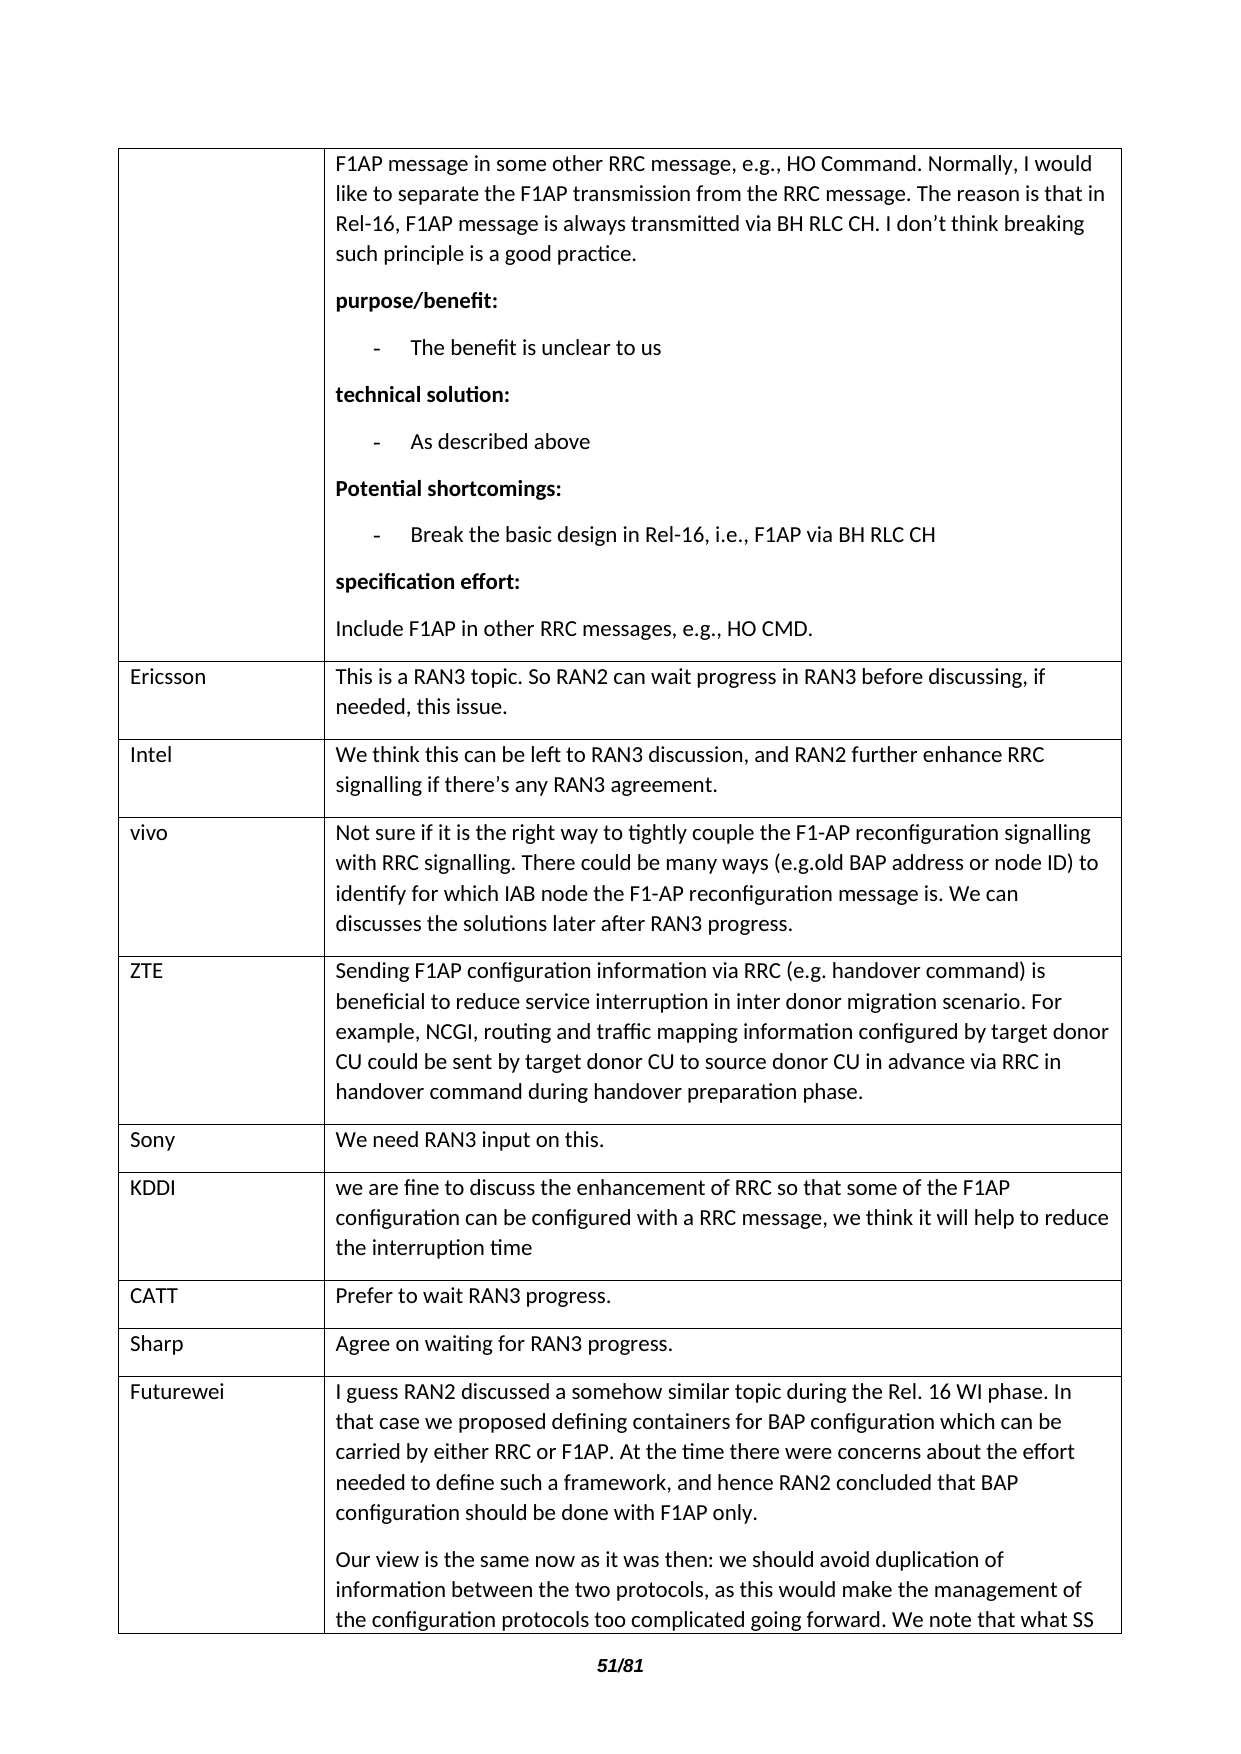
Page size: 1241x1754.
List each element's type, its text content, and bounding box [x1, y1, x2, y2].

table_cell [119, 1281, 324, 1328]
table_cell [119, 957, 324, 1124]
table_cell [119, 740, 324, 817]
table_cell Not sure if it is the right way to tightly couple the F1-AP reconfiguration signalling with RRC signalling. There could be many ways (e.g.old BAP address or node ID) to identify for which IAB node the F1-AP reconfiguration message is. We can discusses the solutions later after RAN3 progress. [325, 818, 1121, 956]
table_cell [325, 1173, 1121, 1280]
table_cell [119, 1377, 324, 1633]
table_cell vivo [119, 818, 324, 956]
table_cell [325, 1377, 1121, 1633]
table_cell [325, 1281, 1121, 1328]
table_cell [119, 1329, 324, 1376]
table_cell [325, 957, 1121, 1124]
table_cell [325, 662, 1121, 739]
table_cell [325, 740, 1121, 817]
table_cell [119, 149, 324, 661]
table_cell [325, 1125, 1121, 1172]
table_cell [119, 1173, 324, 1280]
table_cell [119, 1125, 324, 1172]
table_cell [325, 149, 1121, 661]
table_cell [119, 662, 324, 739]
table_cell [325, 1329, 1121, 1376]
